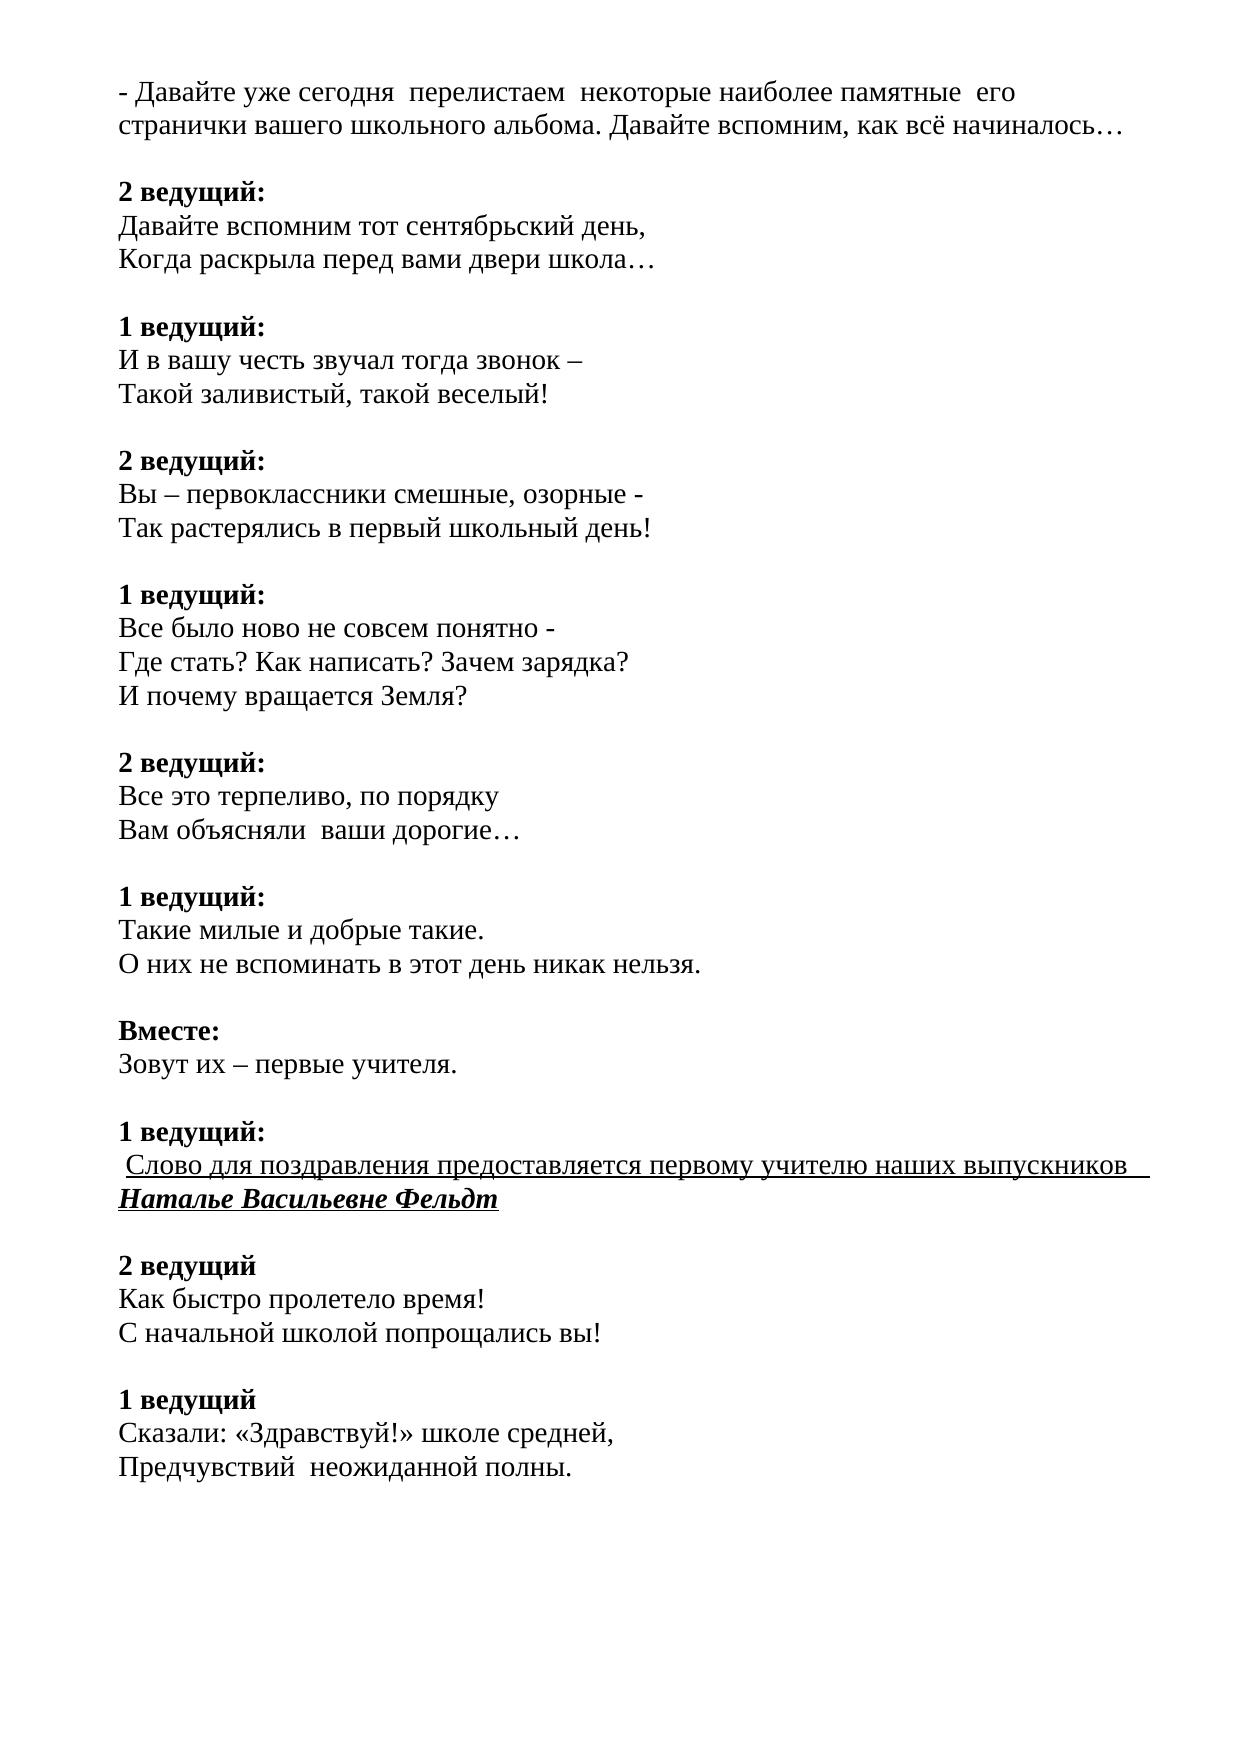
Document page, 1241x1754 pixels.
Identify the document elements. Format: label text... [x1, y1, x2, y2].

text 1 ведущий: Все было ново не совсем понятно - Где стать? Как написать? Зачем зарядка? И почему вращается Земля? [118, 577, 1152, 711]
text 1 ведущий: Слово для поздравления предоставляется первому учителю наших выпускников Наталье Васильевне Фельдт [118, 1080, 1152, 1214]
text 1 ведущий: Такие милые и добрые такие. О них не вспоминать в этот день никак нельзя. [118, 879, 1152, 979]
text 1 ведущий Сказали: «Здравствуй!» школе средней, Предчувствий неожиданной полны. [118, 1382, 1152, 1483]
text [118, 74, 1152, 141]
text 1 ведущий: И в вашу честь звучал тогда звонок – Такой заливистый, такой веселый! [118, 309, 1152, 409]
text 2 ведущий Как быстро пролетело время! С начальной школой попрощались вы! [118, 1248, 1152, 1348]
text 2 ведущий: Давайте вспомним тот сентябрьский день, Когда раскрыла перед вами двери школа… [118, 174, 1152, 275]
text 2 ведущий: Все это терпеливо, по порядку Вам объясняли ваши дорогие… [118, 745, 1152, 845]
text 2 ведущий: Вы – первоклассники смешные, озорные - Так растерялись в первый школьный день! [118, 443, 1152, 543]
text Вместе: Зовут их – первые учителя. [118, 1013, 1152, 1080]
